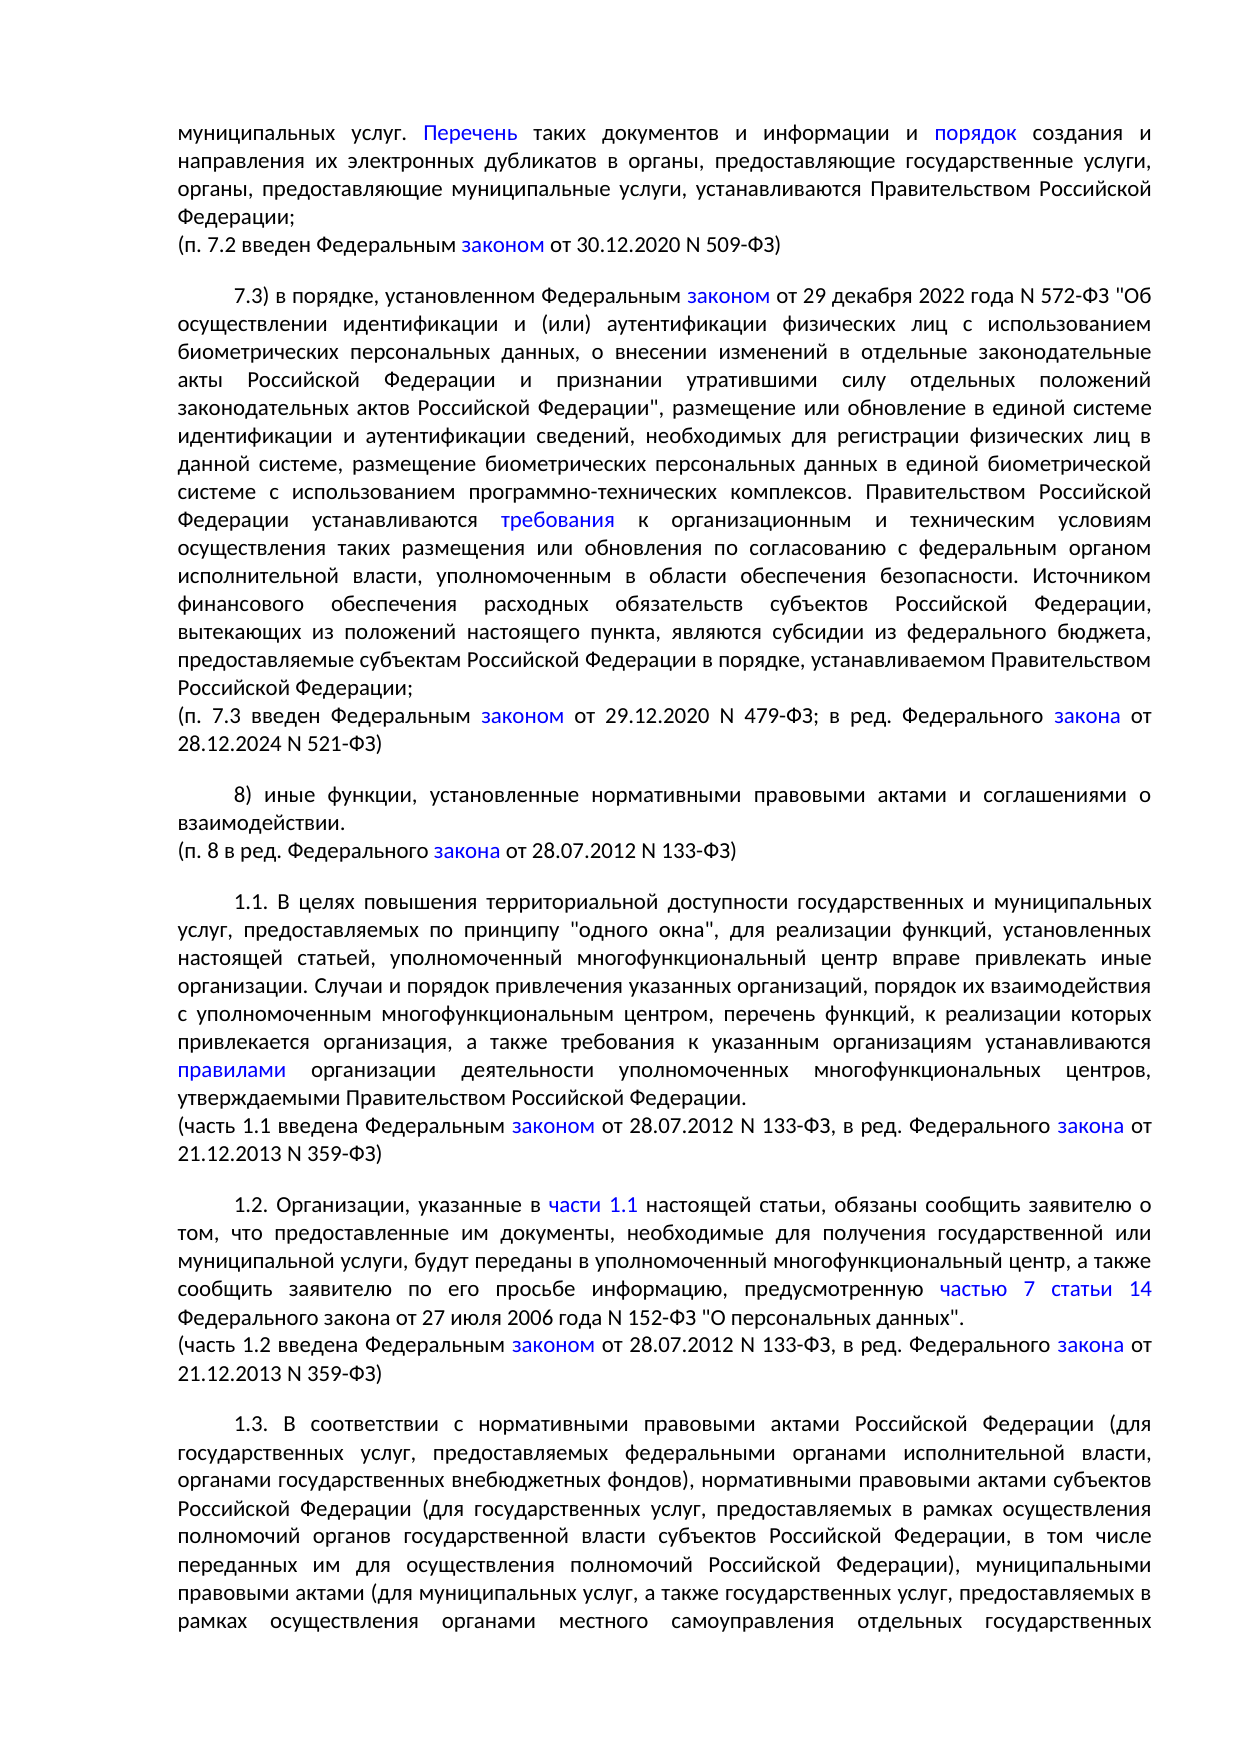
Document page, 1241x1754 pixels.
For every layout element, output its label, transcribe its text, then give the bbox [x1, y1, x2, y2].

text (п. 7.2 введен Федеральным законом от 30.12.2020 N 509-ФЗ) [177, 230, 1152, 258]
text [177, 118, 1152, 230]
text 1.1. В целях повышения территориальной доступности государственных и муниципальных услуг, предоставляемых по принципу "одного окна", для реализации функций, установленных настоящей статьей, уполномоченный многофункциональный центр вправе привлекать иные организации. Случаи и порядок привлечения указанных организаций, порядок их взаимодействия с уполномоченным многофункциональным центром, перечень функций, к реализации которых привлекается организация, а также требования к указанным организациям устанавливаются правилами организации деятельности уполномоченных многофункциональных центров, утверждаемыми Правительством Российской Федерации. [177, 887, 1152, 1112]
text 1.2. Организации, указанные в части 1.1 настоящей статьи, обязаны сообщить заявителю о том, что предоставленные им документы, необходимые для получения государственной или муниципальной услуги, будут переданы в уполномоченный многофункциональный центр, а также сообщить заявителю по его просьбе информацию, предусмотренную частью 7 статьи 14 Федерального закона от 27 июля 2006 года N 152-ФЗ "О персональных данных". [177, 1191, 1152, 1331]
text (часть 1.2 введена Федеральным законом от 28.07.2012 N 133-ФЗ, в ред. Федерального закона от 21.12.2013 N 359-ФЗ) [177, 1331, 1152, 1387]
text (п. 7.3 введен Федеральным законом от 29.12.2020 N 479-ФЗ; в ред. Федерального закона от 28.12.2024 N 521-ФЗ) [177, 701, 1152, 757]
text 8) иные функции, установленные нормативными правовыми актами и соглашениями о взаимодействии. [177, 780, 1152, 836]
text 7.3) в порядке, установленном Федеральным законом от 29 декабря 2022 года N 572-ФЗ "Об осуществлении идентификации и (или) аутентификации физических лиц с использованием биометрических персональных данных, о внесении изменений в отдельные законодательные акты Российской Федерации и признании утратившими силу отдельных положений законодательных актов Российской Федерации", размещение или обновление в единой системе идентификации и аутентификации сведений, необходимых для регистрации физических лиц в данной системе, размещение биометрических персональных данных в единой биометрической системе с использованием программно-технических комплексов. Правительством Российской Федерации устанавливаются требования к организационным и техническим условиям осуществления таких размещения или обновления по согласованию с федеральным органом исполнительной власти, уполномоченным в области обеспечения безопасности. Источником финансового обеспечения расходных обязательств субъектов Российской Федерации, вытекающих из положений настоящего пункта, являются субсидии из федерального бюджета, предоставляемые субъектам Российской Федерации в порядке, устанавливаемом Правительством Российской Федерации; [177, 281, 1152, 701]
text (п. 8 в ред. Федерального закона от 28.07.2012 N 133-ФЗ) [177, 836, 1152, 864]
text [177, 1409, 1152, 1634]
text (часть 1.1 введена Федеральным законом от 28.07.2012 N 133-ФЗ, в ред. Федерального закона от 21.12.2013 N 359-ФЗ) [177, 1112, 1152, 1168]
